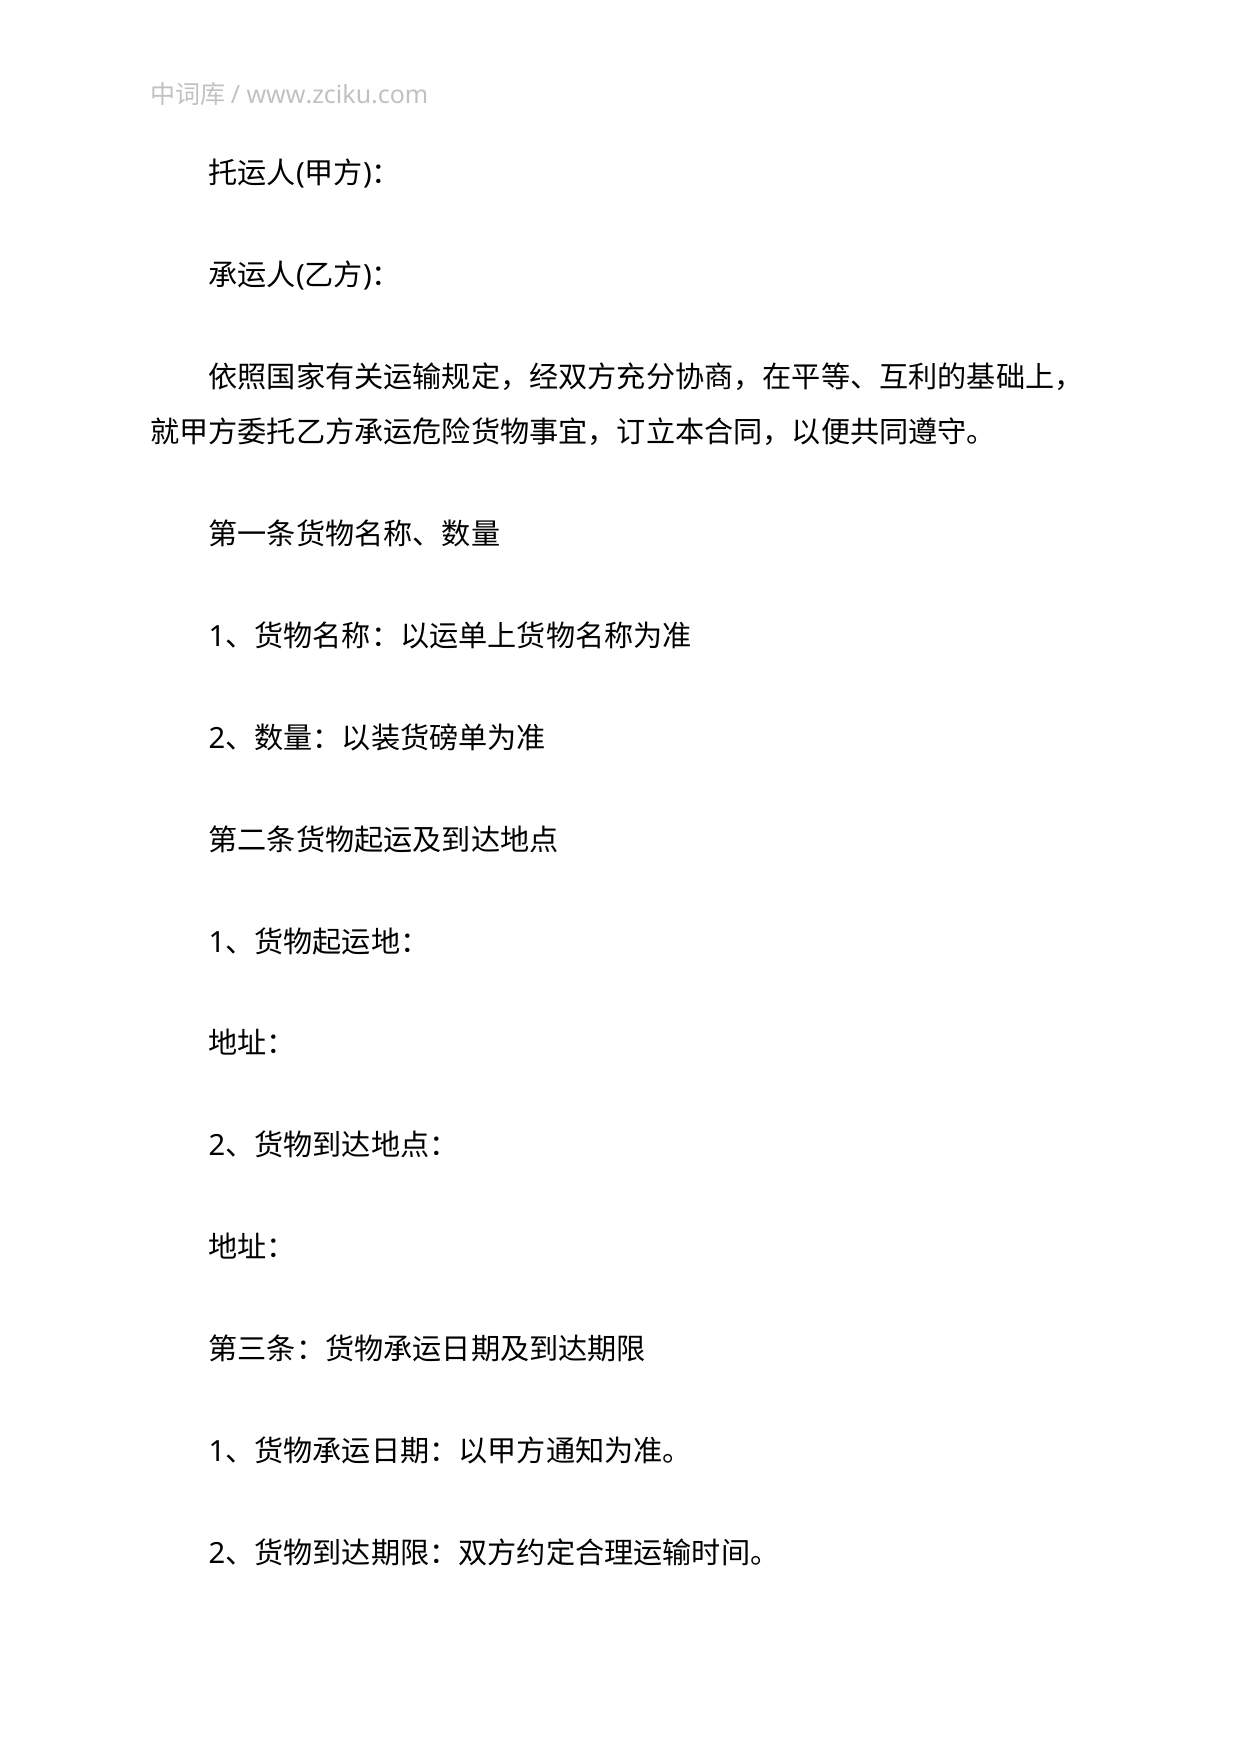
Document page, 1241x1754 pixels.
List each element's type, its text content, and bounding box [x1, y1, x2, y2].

text 第二条货物起运及到达地点 [150, 816, 1090, 859]
text 地址： [150, 1020, 1090, 1062]
text 依照国家有关运输规定，经双方充分协商，在平等、互利的基础上，就甲方委托乙方承运危险货物事宜，订立本合同，以便共同遵守。 [150, 354, 1090, 451]
text 2、货物到达期限：双方约定合理运输时间。 [150, 1529, 1090, 1572]
text 第三条：货物承运日期及到达期限 [150, 1326, 1090, 1368]
text 1、货物起运地： [150, 918, 1090, 961]
text 托运人(甲方)： [150, 150, 1090, 192]
text 承运人(乙方)： [150, 252, 1090, 294]
text 1、货物承运日期：以甲方通知为准。 [150, 1427, 1090, 1470]
text 第一条货物名称、数量 [150, 511, 1090, 553]
text 2、货物到达地点： [150, 1122, 1090, 1164]
text 地址： [150, 1224, 1090, 1266]
text 1、货物名称：以运单上货物名称为准 [150, 612, 1090, 655]
text 2、数量：以装货磅单为准 [150, 714, 1090, 757]
